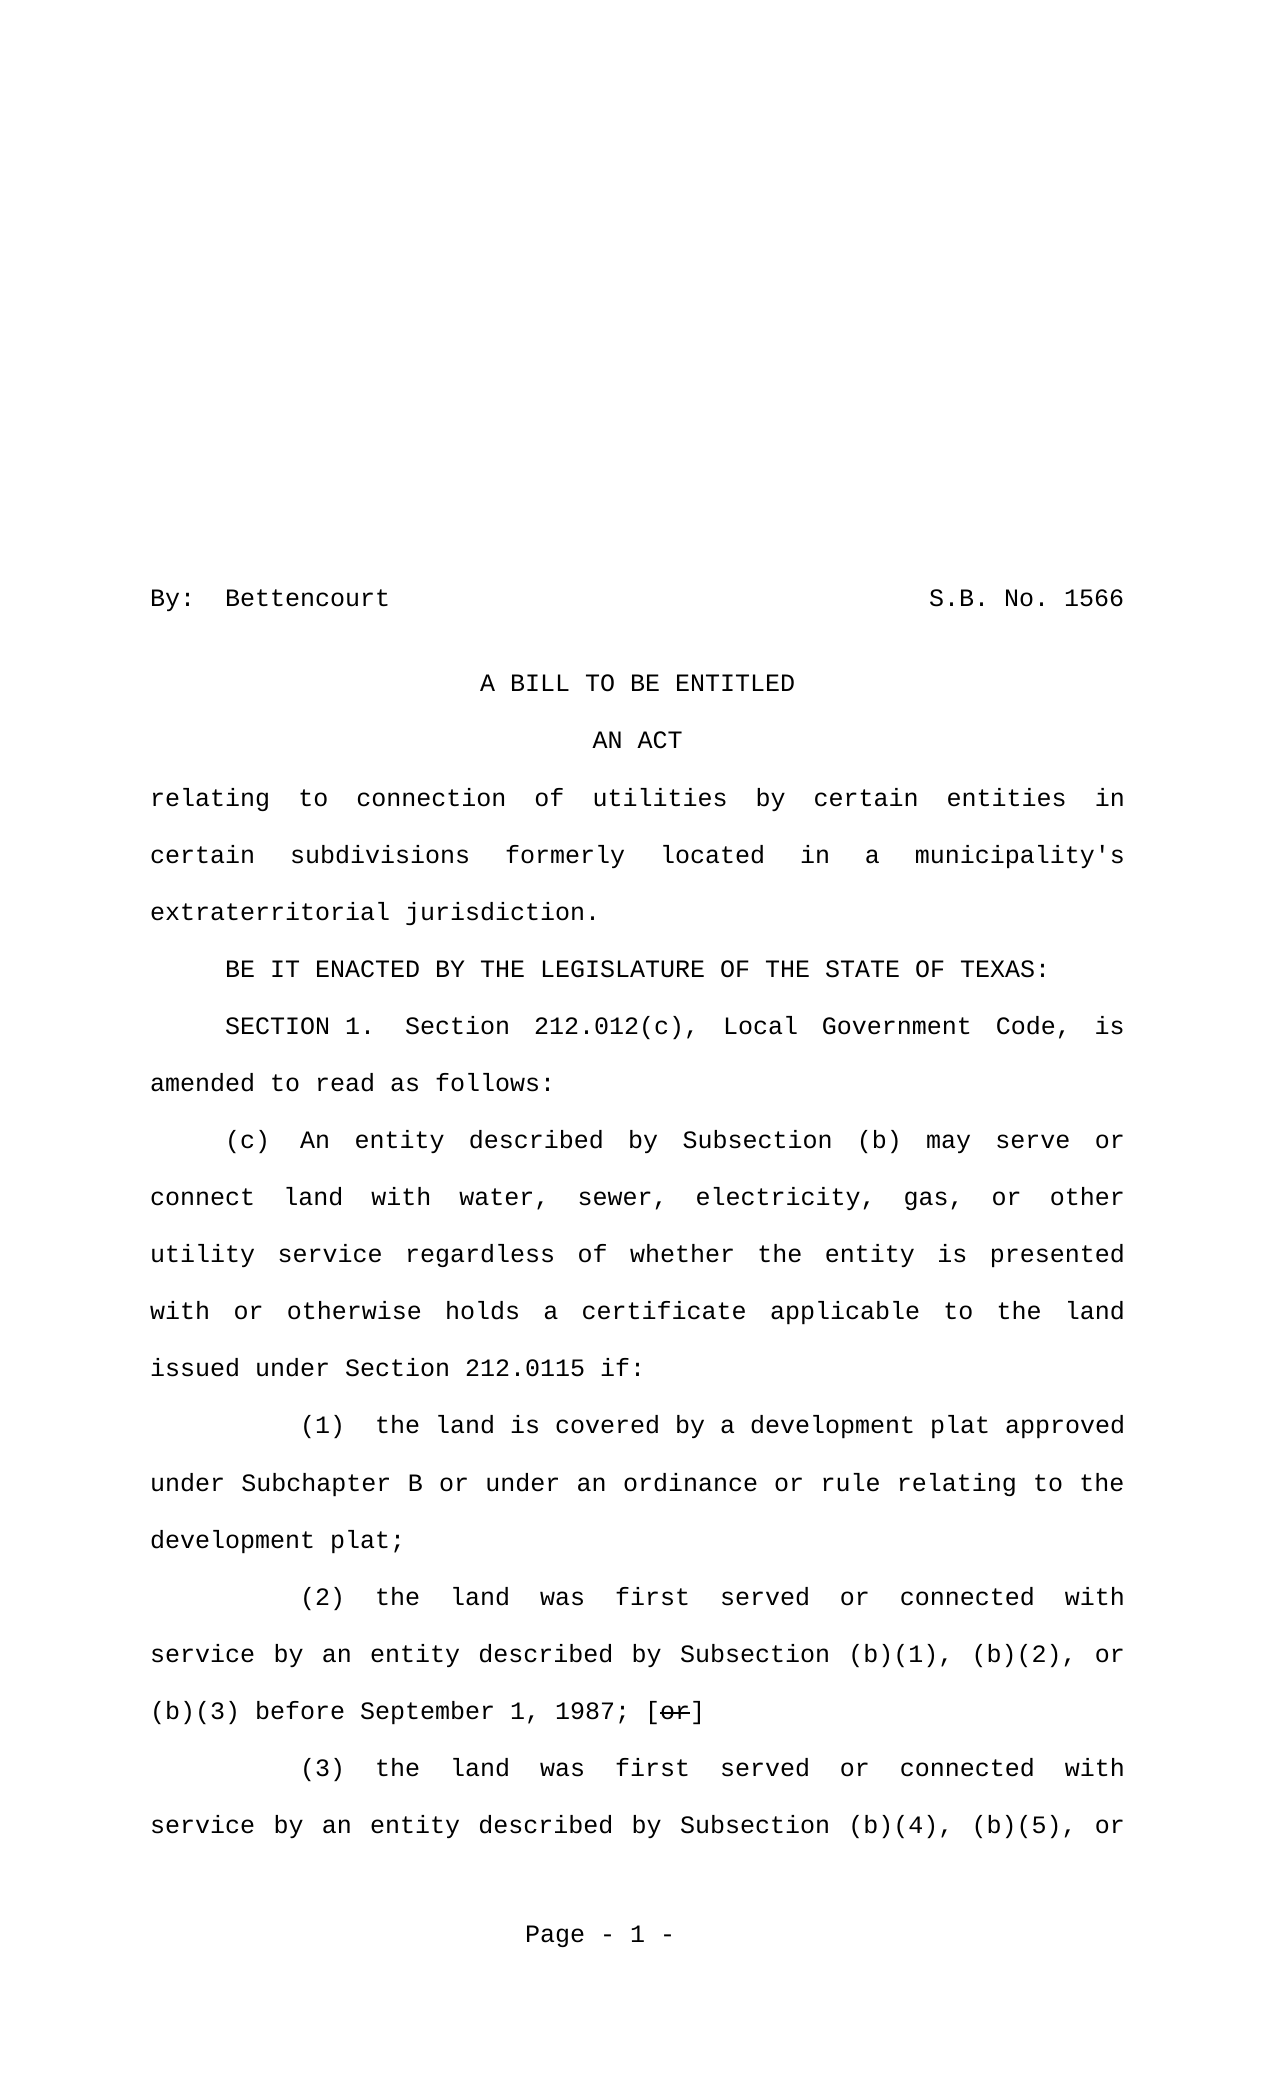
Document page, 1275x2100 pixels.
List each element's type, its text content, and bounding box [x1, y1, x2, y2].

text (c) An entity described by Subsection (b) may serve or connect land with water, sewer, electricity, gas, or other utility service regardless of whether the entity is presented with or otherwise holds a certificate applicable to the land issued under Section 212.0115 if: [150, 1127, 1125, 1384]
text (1) the land is covered by a development plat approved under Subchapter B or under an ordinance or rule relating to the development plat; [150, 1413, 1125, 1556]
text AN ACT [150, 728, 1125, 756]
text SECTION 1. Section 212.012(c), Local Government Code, is amended to read as follows: [150, 1013, 1125, 1099]
text (2) the land was first served or connected with service by an entity described by Subsection (b)(1), (b)(2), or (b)(3) before September 1, 1987; [or] [150, 1584, 1125, 1727]
text By: Bettencourt S.B. No. 1566 [150, 585, 1125, 614]
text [150, 1755, 1125, 1841]
text A BILL TO BE ENTITLED [150, 671, 1125, 699]
text relating to connection of utilities by certain entities in certain subdivisions formerly located in a municipality's extraterritorial jurisdiction. [150, 785, 1125, 928]
text BE IT ENACTED BY THE LEGISLATURE OF THE STATE OF TEXAS: [150, 956, 1125, 985]
